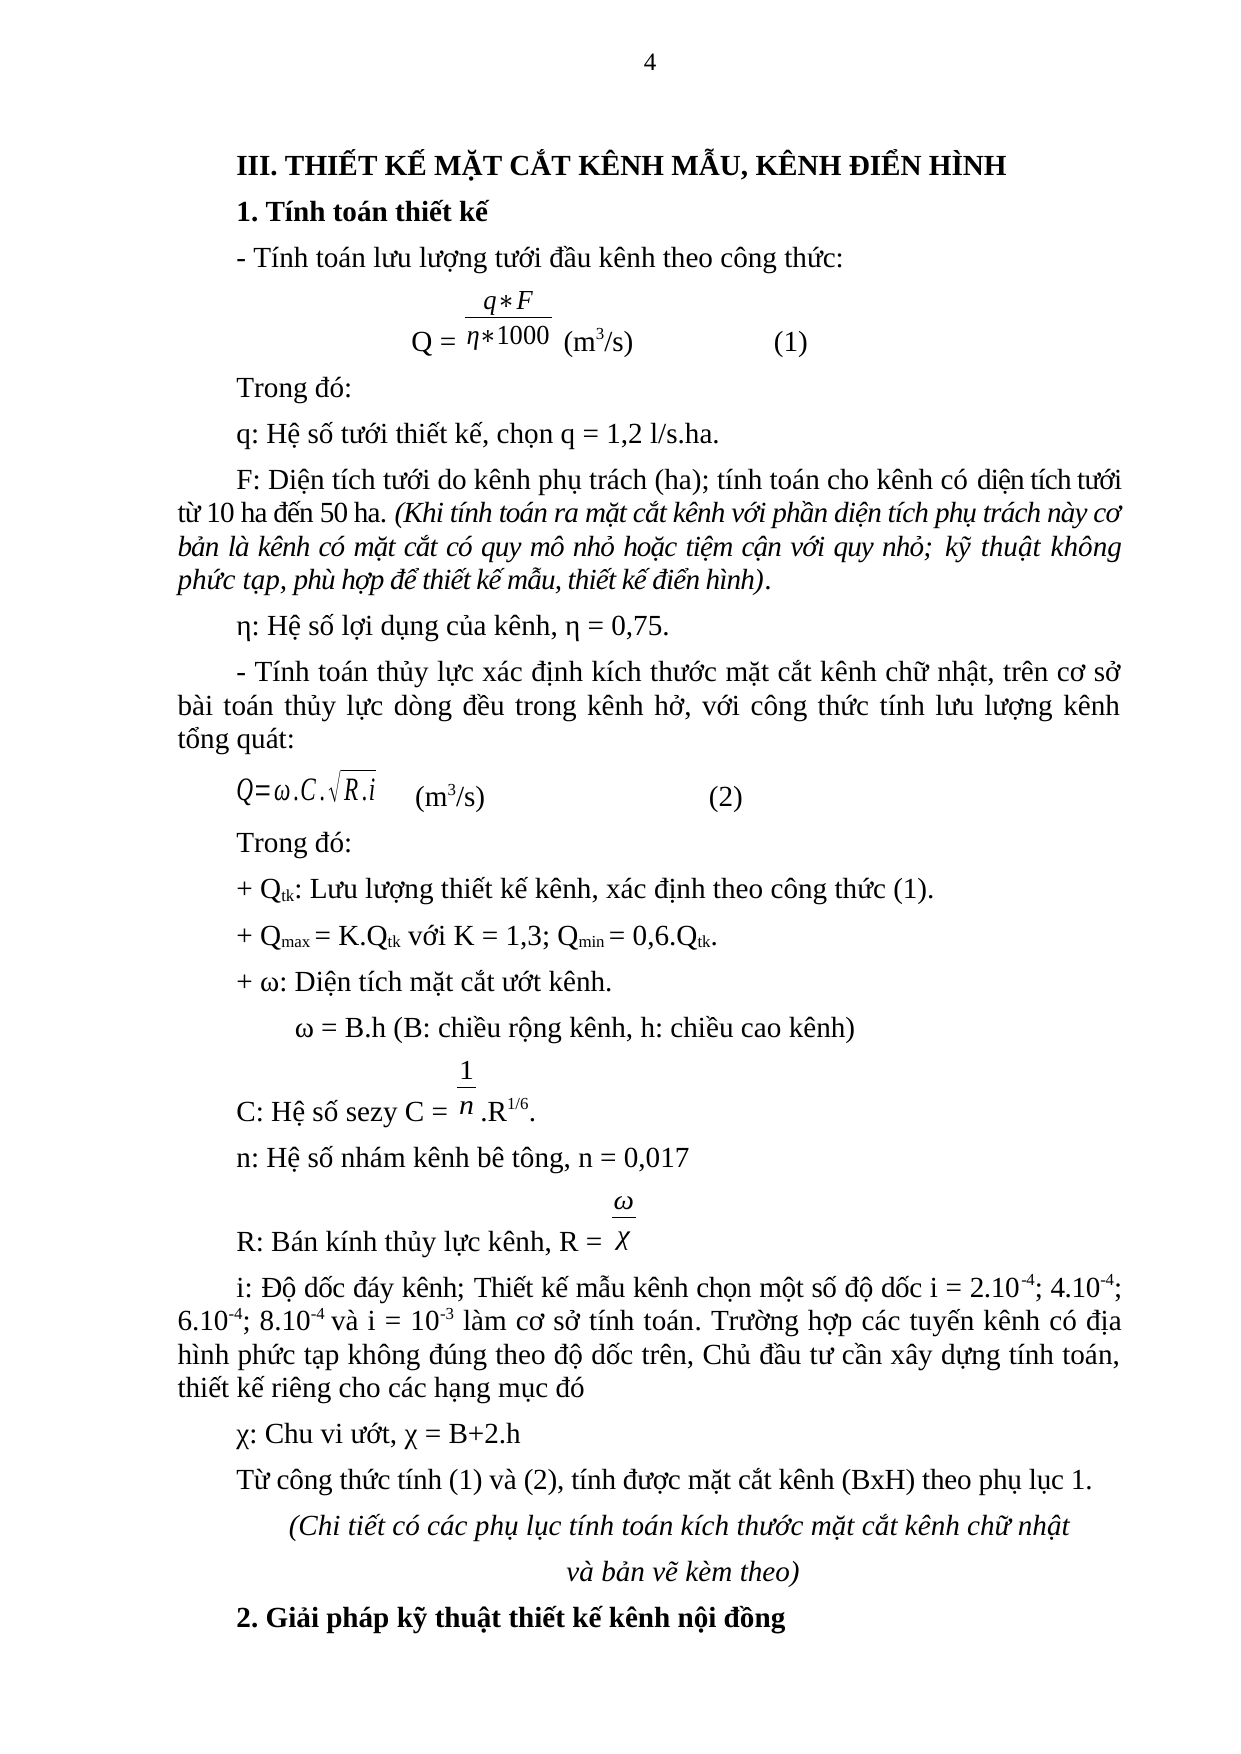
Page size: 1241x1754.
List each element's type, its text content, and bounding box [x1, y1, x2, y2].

text ω = B.h (B: chiều rộng kênh, h: chiều cao kênh) [177, 1010, 1122, 1043]
text 2. Giải pháp kỹ thuật thiết kế kênh nội đồng [177, 1601, 1122, 1634]
text - Tính toán lưu lượng tưới đầu kênh theo công thức: [177, 240, 1122, 273]
text - Tính toán thủy lực xác định kích thước mặt cắt kênh chữ nhật, trên cơ sở bài toán thủy lực dòng đều trong kênh hở, với công thức tính lưu lượng kênh tổng quát: [177, 654, 1122, 755]
text Q = (m3/s) (1) [177, 286, 1122, 357]
text C: Hệ số sezy C = .R1/6. [177, 1056, 1122, 1127]
text Trong đó: [177, 826, 1122, 859]
text χ: Chu vi ướt, χ = B+2.h [177, 1416, 1122, 1450]
text Từ công thức tính (1) và (2), tính được mặt cắt kênh (BxH) theo phụ lục 1. [177, 1462, 1122, 1496]
text η: Hệ số lợi dụng của kênh, η = 0,75. [177, 608, 1122, 642]
text F: Diện tích tưới do kênh phụ trách (ha); tính toán cho kênh có diện tích tưới từ 10 ha đến 50 ha. (Khi tính toán ra mặt cắt kênh với phần diện tích phụ trách này cơ bản là kênh có mặt cắt có quy mô nhỏ hoặc tiệm cận với quy nhỏ; kỹ thuật không phức tạp, phù hợp để thiết kế mẫu, thiết kế điển hình). [177, 462, 1122, 596]
text (Chi tiết có các phụ lục tính toán kích thước mặt cắt kênh chữ nhật [177, 1508, 1122, 1542]
text 1. Tính toán thiết kế [177, 194, 1122, 227]
text R: Bán kính thủy lực kênh, R = [177, 1186, 1122, 1257]
text n: Hệ số nhám kênh bê tông, n = 0,017 [177, 1140, 1122, 1173]
text + Qtk: Lưu lượng thiết kế kênh, xác định theo công thức (1). [177, 872, 1122, 905]
text + ω: Diện tích mặt cắt ướt kênh. [177, 964, 1122, 997]
text và bản vẽ kèm theo) [177, 1554, 1122, 1588]
text Trong đó: [177, 370, 1122, 403]
text i: Độ dốc đáy kênh; Thiết kế mẫu kênh chọn một số độ dốc i = 2.10-4; 4.10-4; 6.10-4; 8.10-4 và i = 10-3 làm cơ sở tính toán. Trường hợp các tuyến kênh có địa hình phức tạp không đúng theo độ dốc trên, Chủ đầu tư cần xây dựng tính toán, thiết kế riêng cho các hạng mục đó [177, 1270, 1122, 1404]
text q: Hệ số tưới thiết kế, chọn q = 1,2 l/s.ha. [177, 416, 1122, 449]
text + Qmax = K.Qtk với K = 1,3; Qmin = 0,6.Qtk. [177, 918, 1122, 951]
text III. THIẾT KẾ MẶT CẮT KÊNH MẪU, KÊNH ĐIỂN HÌNH [177, 148, 1122, 181]
text (m3/s) (2) [177, 768, 1122, 813]
